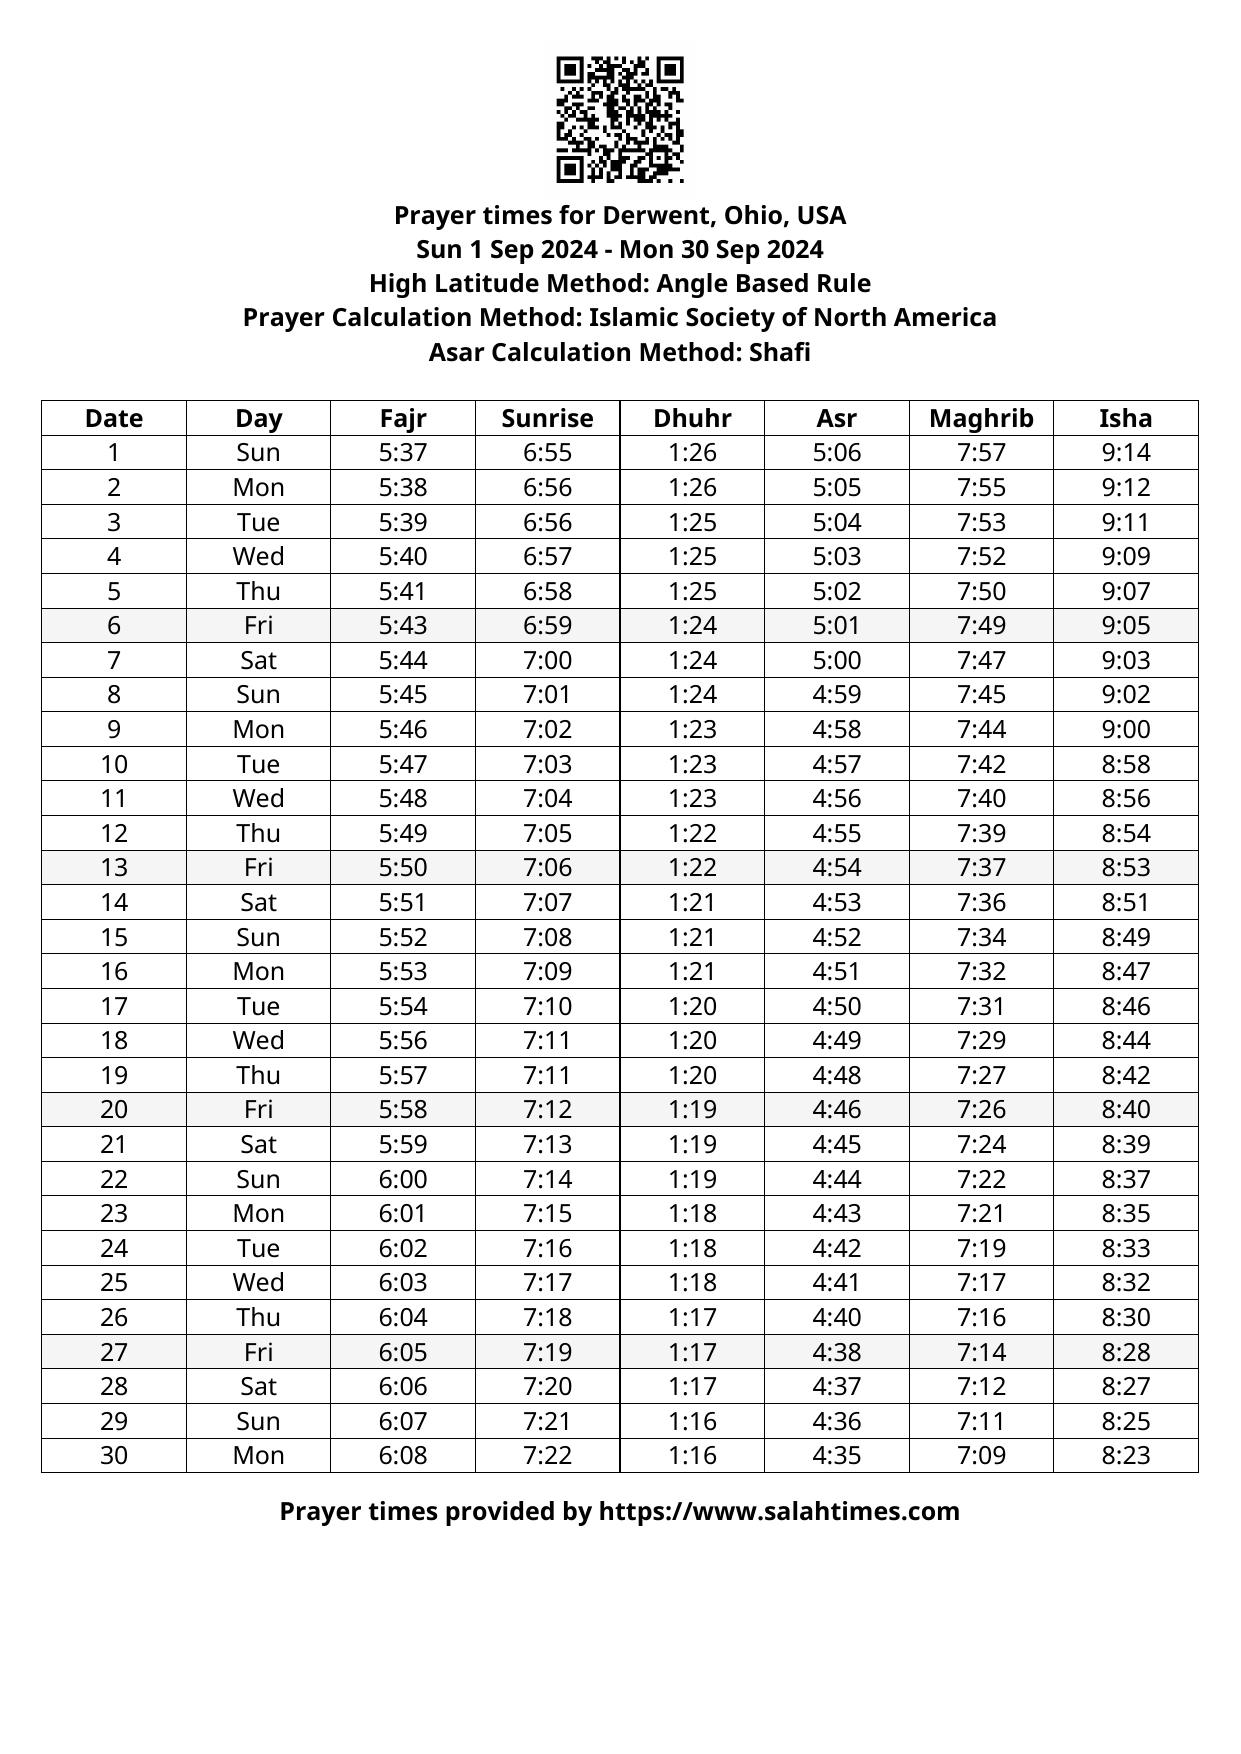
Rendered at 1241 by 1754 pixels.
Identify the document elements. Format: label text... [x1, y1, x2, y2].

table_cell 5:44 [331, 643, 475, 677]
table_cell 1:19 [621, 1093, 764, 1126]
table_cell 6 [42, 609, 186, 642]
table_cell 4:44 [765, 1162, 909, 1195]
table_cell 1:26 [621, 436, 764, 469]
table_cell Mon [187, 1439, 330, 1472]
table_header Sunrise [476, 401, 619, 434]
table_cell 7:22 [910, 1162, 1053, 1195]
table_cell 7:11 [476, 1024, 619, 1057]
table_cell Fri [187, 851, 330, 884]
table_cell 6:56 [476, 470, 619, 504]
table_cell Tue [187, 747, 330, 780]
table_cell Thu [187, 1058, 330, 1092]
table_cell 7:12 [910, 1369, 1053, 1403]
table_cell 1:21 [621, 954, 764, 988]
table_cell 1:24 [621, 678, 764, 711]
table_cell 7:27 [910, 1058, 1053, 1092]
table_cell 7:09 [476, 954, 619, 988]
table_cell 1:20 [621, 1058, 764, 1092]
table_cell 7:37 [910, 851, 1053, 884]
table_cell 8:23 [1054, 1439, 1198, 1472]
table_cell 1:16 [621, 1404, 764, 1437]
table_cell 5:58 [331, 1093, 475, 1126]
table_cell 4:42 [765, 1231, 909, 1264]
table_cell 6:55 [476, 436, 619, 469]
table_cell 8:44 [1054, 1024, 1198, 1057]
table_cell 4:56 [765, 781, 909, 815]
table_cell 9:05 [1054, 609, 1198, 642]
table_cell 29 [42, 1404, 186, 1437]
table_cell 5:00 [765, 643, 909, 677]
table_cell 4:51 [765, 954, 909, 988]
table_cell 1:16 [621, 1439, 764, 1472]
table_cell 1:21 [621, 885, 764, 919]
table_cell 4:35 [765, 1439, 909, 1472]
table_cell 14 [42, 885, 186, 919]
table_cell 5:39 [331, 505, 475, 538]
table_cell 6:05 [331, 1335, 475, 1368]
table_cell 8:49 [1054, 920, 1198, 953]
table_cell 7:09 [910, 1439, 1053, 1472]
table_cell 4:54 [765, 851, 909, 884]
table_cell 4:46 [765, 1093, 909, 1126]
table_cell 7:21 [476, 1404, 619, 1437]
table_cell 7:00 [476, 643, 619, 677]
table_cell 17 [42, 989, 186, 1022]
table_cell 7:21 [910, 1196, 1053, 1230]
table_header Day [187, 401, 330, 434]
table_cell 7:14 [910, 1335, 1053, 1368]
table_cell 4:38 [765, 1335, 909, 1368]
table_cell Sun [187, 1404, 330, 1437]
table_cell 20 [42, 1093, 186, 1126]
table_cell 5:54 [331, 989, 475, 1022]
table_cell 8 [42, 678, 186, 711]
table_cell Tue [187, 505, 330, 538]
table_cell 5:43 [331, 609, 475, 642]
table_cell 12 [42, 816, 186, 849]
table_cell 11 [42, 781, 186, 815]
table_cell 7:16 [910, 1300, 1053, 1334]
table_cell 9:02 [1054, 678, 1198, 711]
table_cell 7:17 [910, 1266, 1053, 1299]
table_cell 7:52 [910, 539, 1053, 573]
table_cell 8:35 [1054, 1196, 1198, 1230]
table_cell 4:36 [765, 1404, 909, 1437]
table_cell 7:15 [476, 1196, 619, 1230]
table_cell 7:55 [910, 470, 1053, 504]
table_cell 8:47 [1054, 954, 1198, 988]
table_cell 1:22 [621, 851, 764, 884]
table_cell 7:14 [476, 1162, 619, 1195]
table_cell 7:26 [910, 1093, 1053, 1126]
table_cell 7:18 [476, 1300, 619, 1334]
table_cell 7:49 [910, 609, 1053, 642]
table_cell 7:12 [476, 1093, 619, 1126]
table_cell 7:19 [476, 1335, 619, 1368]
table_cell 1:18 [621, 1231, 764, 1264]
table_cell 1:25 [621, 505, 764, 538]
table_cell 7:11 [910, 1404, 1053, 1437]
table_cell 4:58 [765, 712, 909, 746]
table_cell 8:30 [1054, 1300, 1198, 1334]
table_cell 10 [42, 747, 186, 780]
table_cell 5:53 [331, 954, 475, 988]
table_cell 9:12 [1054, 470, 1198, 504]
text Prayer Calculation Method: Islamic Society of North America [42, 300, 1198, 334]
table_cell Sat [187, 643, 330, 677]
table_cell 1:19 [621, 1162, 764, 1195]
table_cell 25 [42, 1266, 186, 1299]
table_cell 1:24 [621, 643, 764, 677]
table_header Dhuhr [621, 401, 764, 434]
table_cell 4:48 [765, 1058, 909, 1092]
table_cell 7:31 [910, 989, 1053, 1022]
table_cell 5:01 [765, 609, 909, 642]
table_cell 7:16 [476, 1231, 619, 1264]
table_cell Wed [187, 1266, 330, 1299]
table_cell 8:53 [1054, 851, 1198, 884]
table_cell Mon [187, 1196, 330, 1230]
table_cell 7:20 [476, 1369, 619, 1403]
table_cell 15 [42, 920, 186, 953]
table_cell 5:49 [331, 816, 475, 849]
table_cell 5:46 [331, 712, 475, 746]
table_cell 4:49 [765, 1024, 909, 1057]
table_cell 22 [42, 1162, 186, 1195]
table_cell 4:55 [765, 816, 909, 849]
table_cell 7:02 [476, 712, 619, 746]
table_header Maghrib [910, 401, 1053, 434]
table_cell Sun [187, 1162, 330, 1195]
table_cell 4:50 [765, 989, 909, 1022]
table_cell Thu [187, 1300, 330, 1334]
table_cell 8:46 [1054, 989, 1198, 1022]
table_cell 1:17 [621, 1300, 764, 1334]
table_cell Wed [187, 781, 330, 815]
table_cell Sun [187, 436, 330, 469]
table_cell 6:57 [476, 539, 619, 573]
table_cell 4:52 [765, 920, 909, 953]
table_cell 5:05 [765, 470, 909, 504]
table_cell Mon [187, 954, 330, 988]
table_cell 7:34 [910, 920, 1053, 953]
table_cell Sun [187, 678, 330, 711]
table_cell 4:53 [765, 885, 909, 919]
table_cell 6:56 [476, 505, 619, 538]
table_cell Fri [187, 609, 330, 642]
table_cell 2 [42, 470, 186, 504]
table_cell 8:54 [1054, 816, 1198, 849]
table_cell 8:40 [1054, 1093, 1198, 1126]
table_cell 8:25 [1054, 1404, 1198, 1437]
table_cell 5:57 [331, 1058, 475, 1092]
table_cell 5:56 [331, 1024, 475, 1057]
table_cell 6:01 [331, 1196, 475, 1230]
text Prayer times for Derwent, Ohio, USA [42, 198, 1198, 232]
table_cell 24 [42, 1231, 186, 1264]
table_cell 7:24 [910, 1127, 1053, 1161]
table_cell 6:06 [331, 1369, 475, 1403]
table_cell 1 [42, 436, 186, 469]
table_cell 30 [42, 1439, 186, 1472]
table_cell 1:20 [621, 1024, 764, 1057]
table_cell 6:08 [331, 1439, 475, 1472]
table_cell 4:40 [765, 1300, 909, 1334]
table_cell 5:48 [331, 781, 475, 815]
table_cell 8:32 [1054, 1266, 1198, 1299]
table_cell 5:45 [331, 678, 475, 711]
table_cell Sun [187, 920, 330, 953]
picture [542, 41, 699, 198]
table_cell 1:17 [621, 1335, 764, 1368]
table_cell Sat [187, 885, 330, 919]
table_cell 4 [42, 539, 186, 573]
table_header Fajr [331, 401, 475, 434]
table_cell 8:27 [1054, 1369, 1198, 1403]
table_cell 5:40 [331, 539, 475, 573]
table_cell 6:59 [476, 609, 619, 642]
table_cell 7:45 [910, 678, 1053, 711]
table_cell 6:04 [331, 1300, 475, 1334]
table_cell 21 [42, 1127, 186, 1161]
table_cell 9:11 [1054, 505, 1198, 538]
table_cell Mon [187, 470, 330, 504]
table_cell 7:07 [476, 885, 619, 919]
table_cell 8:58 [1054, 747, 1198, 780]
table_cell 6:02 [331, 1231, 475, 1264]
table_cell 7:44 [910, 712, 1053, 746]
table_cell 9:07 [1054, 574, 1198, 607]
table_cell 8:28 [1054, 1335, 1198, 1368]
table_cell 23 [42, 1196, 186, 1230]
table_cell 4:43 [765, 1196, 909, 1230]
table_header Asr [765, 401, 909, 434]
table_cell 26 [42, 1300, 186, 1334]
table_cell 7:11 [476, 1058, 619, 1092]
table_cell 9:03 [1054, 643, 1198, 677]
table_header Date [42, 401, 186, 434]
table_cell 1:25 [621, 574, 764, 607]
table_cell 7:04 [476, 781, 619, 815]
table_cell 1:18 [621, 1266, 764, 1299]
table_cell Wed [187, 539, 330, 573]
table_cell 4:37 [765, 1369, 909, 1403]
table_cell Sat [187, 1127, 330, 1161]
table_cell 1:25 [621, 539, 764, 573]
table_cell 18 [42, 1024, 186, 1057]
table_cell 27 [42, 1335, 186, 1368]
table_cell 8:39 [1054, 1127, 1198, 1161]
table_cell 4:45 [765, 1127, 909, 1161]
table_cell 13 [42, 851, 186, 884]
table_cell 5:02 [765, 574, 909, 607]
table_cell 8:56 [1054, 781, 1198, 815]
table_cell 1:26 [621, 470, 764, 504]
text Asar Calculation Method: Shafi [42, 334, 1198, 368]
table_cell 4:41 [765, 1266, 909, 1299]
table_cell 5:38 [331, 470, 475, 504]
table_cell 7:42 [910, 747, 1053, 780]
table_cell 8:51 [1054, 885, 1198, 919]
table_cell 9:14 [1054, 436, 1198, 469]
table_cell Mon [187, 712, 330, 746]
table_cell 1:23 [621, 747, 764, 780]
text Sun 1 Sep 2024 - Mon 30 Sep 2024 [42, 232, 1198, 266]
table_cell 7:05 [476, 816, 619, 849]
table_cell 5:04 [765, 505, 909, 538]
table_cell 1:19 [621, 1127, 764, 1161]
table_cell Thu [187, 574, 330, 607]
table_cell 7:32 [910, 954, 1053, 988]
table_cell 7:13 [476, 1127, 619, 1161]
table_cell 7:03 [476, 747, 619, 780]
table_cell 28 [42, 1369, 186, 1403]
table_cell 6:03 [331, 1266, 475, 1299]
text High Latitude Method: Angle Based Rule [42, 266, 1198, 300]
table_cell 7:22 [476, 1439, 619, 1472]
table_cell Sat [187, 1369, 330, 1403]
table_cell 7:39 [910, 816, 1053, 849]
table_cell 7:36 [910, 885, 1053, 919]
table_cell 7:17 [476, 1266, 619, 1299]
table_cell 7:01 [476, 678, 619, 711]
table_cell 7:10 [476, 989, 619, 1022]
table_cell 5:41 [331, 574, 475, 607]
table_cell 19 [42, 1058, 186, 1092]
table_cell 9 [42, 712, 186, 746]
table_cell 9:09 [1054, 539, 1198, 573]
table_cell 1:23 [621, 781, 764, 815]
table_cell 7:53 [910, 505, 1053, 538]
table_cell 1:22 [621, 816, 764, 849]
table_cell Wed [187, 1024, 330, 1057]
table_cell 7:57 [910, 436, 1053, 469]
table_cell Thu [187, 816, 330, 849]
table_cell 1:24 [621, 609, 764, 642]
table_cell 6:00 [331, 1162, 475, 1195]
text Prayer times provided by https://www.salahtimes.com [42, 1494, 1198, 1528]
table_cell 5:59 [331, 1127, 475, 1161]
table_cell 3 [42, 505, 186, 538]
table_cell 5:50 [331, 851, 475, 884]
table_header Isha [1054, 401, 1198, 434]
table_cell 5:52 [331, 920, 475, 953]
table_cell 6:58 [476, 574, 619, 607]
table_cell 7:06 [476, 851, 619, 884]
table_cell 7:08 [476, 920, 619, 953]
table_cell 7:50 [910, 574, 1053, 607]
table_cell 8:33 [1054, 1231, 1198, 1264]
table_cell 5:37 [331, 436, 475, 469]
table_cell 6:07 [331, 1404, 475, 1437]
table_cell 4:57 [765, 747, 909, 780]
table_cell Tue [187, 989, 330, 1022]
table_cell 5:06 [765, 436, 909, 469]
table_cell 7:40 [910, 781, 1053, 815]
table_cell Tue [187, 1231, 330, 1264]
table_cell Fri [187, 1093, 330, 1126]
table_cell 7:19 [910, 1231, 1053, 1264]
table_cell 1:20 [621, 989, 764, 1022]
table_cell 1:18 [621, 1196, 764, 1230]
table_cell 7:29 [910, 1024, 1053, 1057]
table_cell 8:42 [1054, 1058, 1198, 1092]
table_cell 5 [42, 574, 186, 607]
table_cell 1:17 [621, 1369, 764, 1403]
table_cell 1:21 [621, 920, 764, 953]
table_cell 5:51 [331, 885, 475, 919]
table_cell 1:23 [621, 712, 764, 746]
table_cell 7 [42, 643, 186, 677]
table_cell 8:37 [1054, 1162, 1198, 1195]
table_cell 9:00 [1054, 712, 1198, 746]
table_cell 16 [42, 954, 186, 988]
table_cell Fri [187, 1335, 330, 1368]
table_cell 7:47 [910, 643, 1053, 677]
table_cell 4:59 [765, 678, 909, 711]
table_cell 5:03 [765, 539, 909, 573]
table_cell 5:47 [331, 747, 475, 780]
